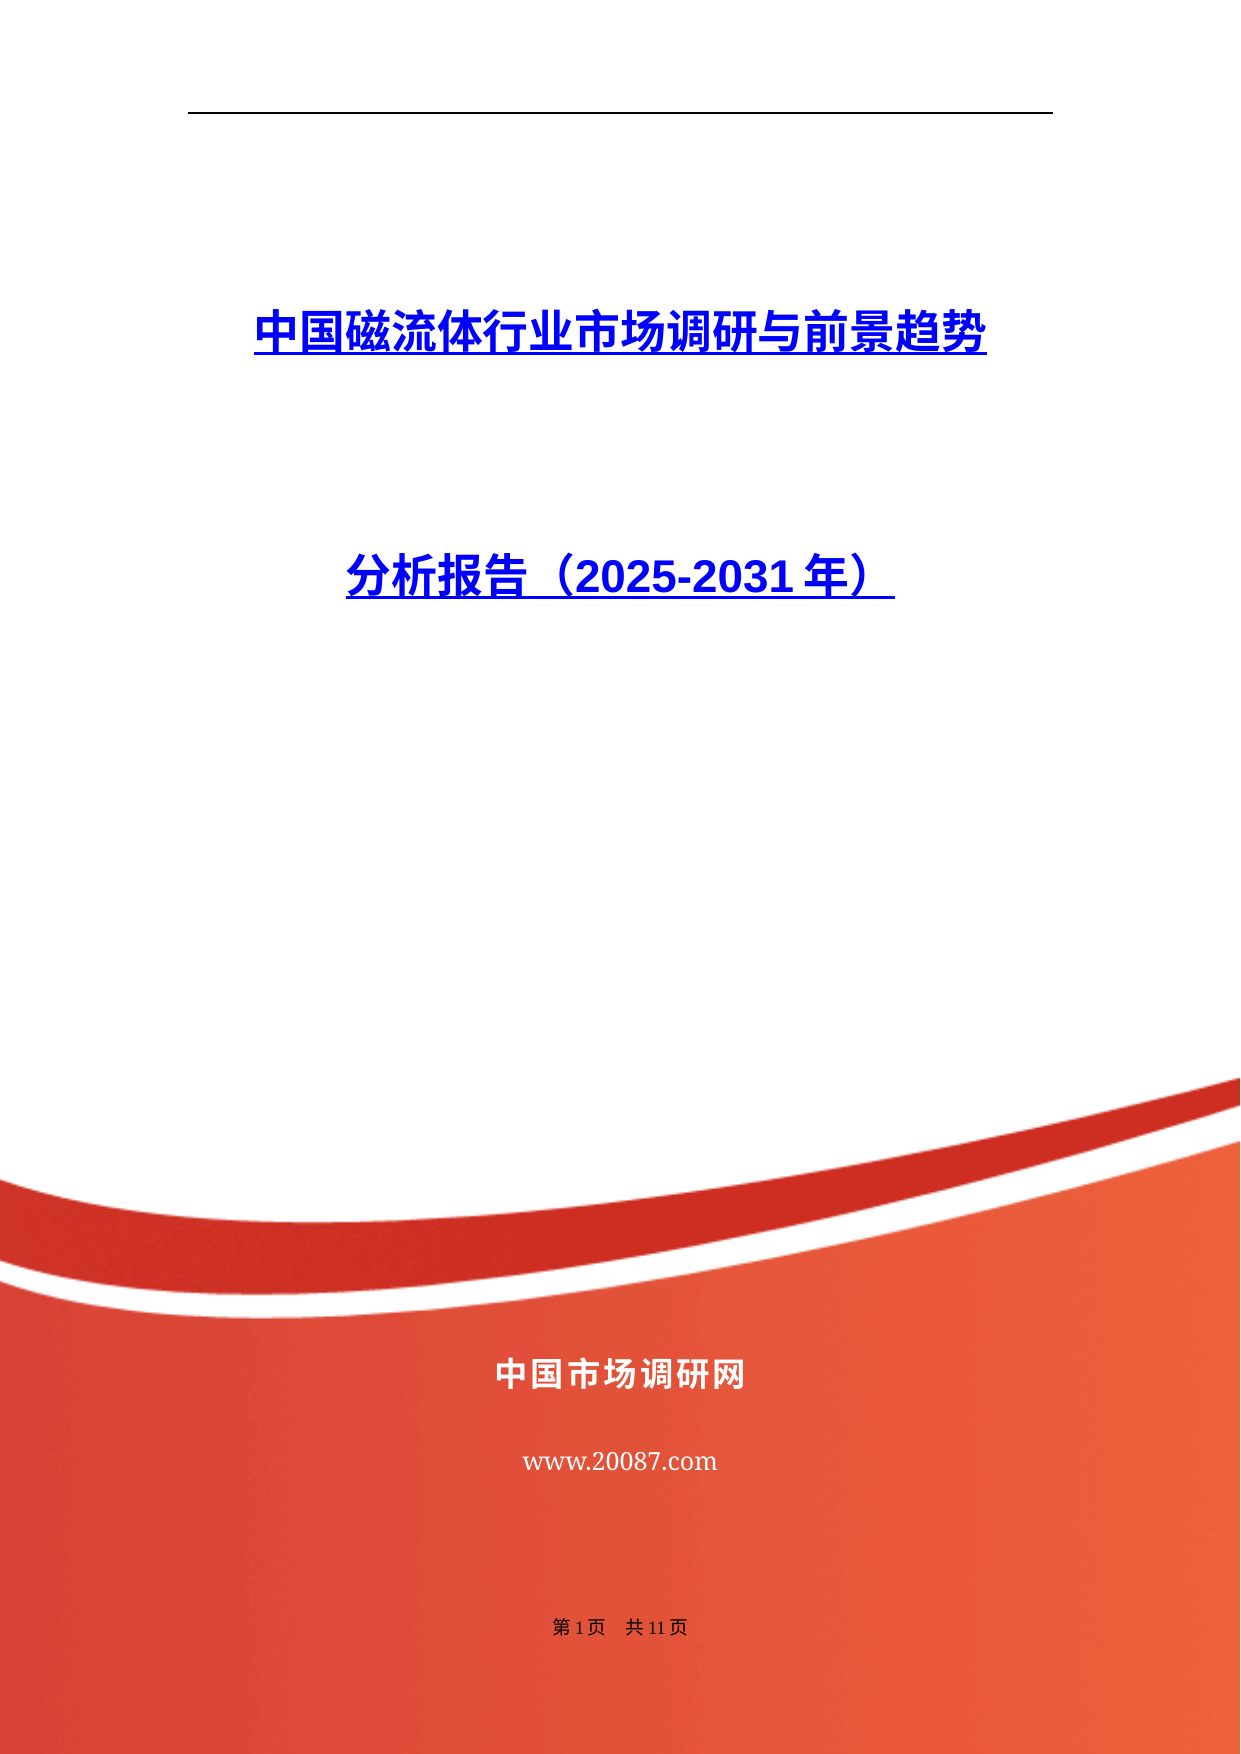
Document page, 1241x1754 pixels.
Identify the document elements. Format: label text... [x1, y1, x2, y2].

subtitle 中国市场调研网 [187, 1339, 1053, 1404]
table_header 中国磁流体行业市场调研与前景趋势分析报告（2025-2031年） [188, 207, 1053, 773]
picture [0, 1006, 1241, 1754]
text www.20087.com [187, 1428, 1053, 1493]
